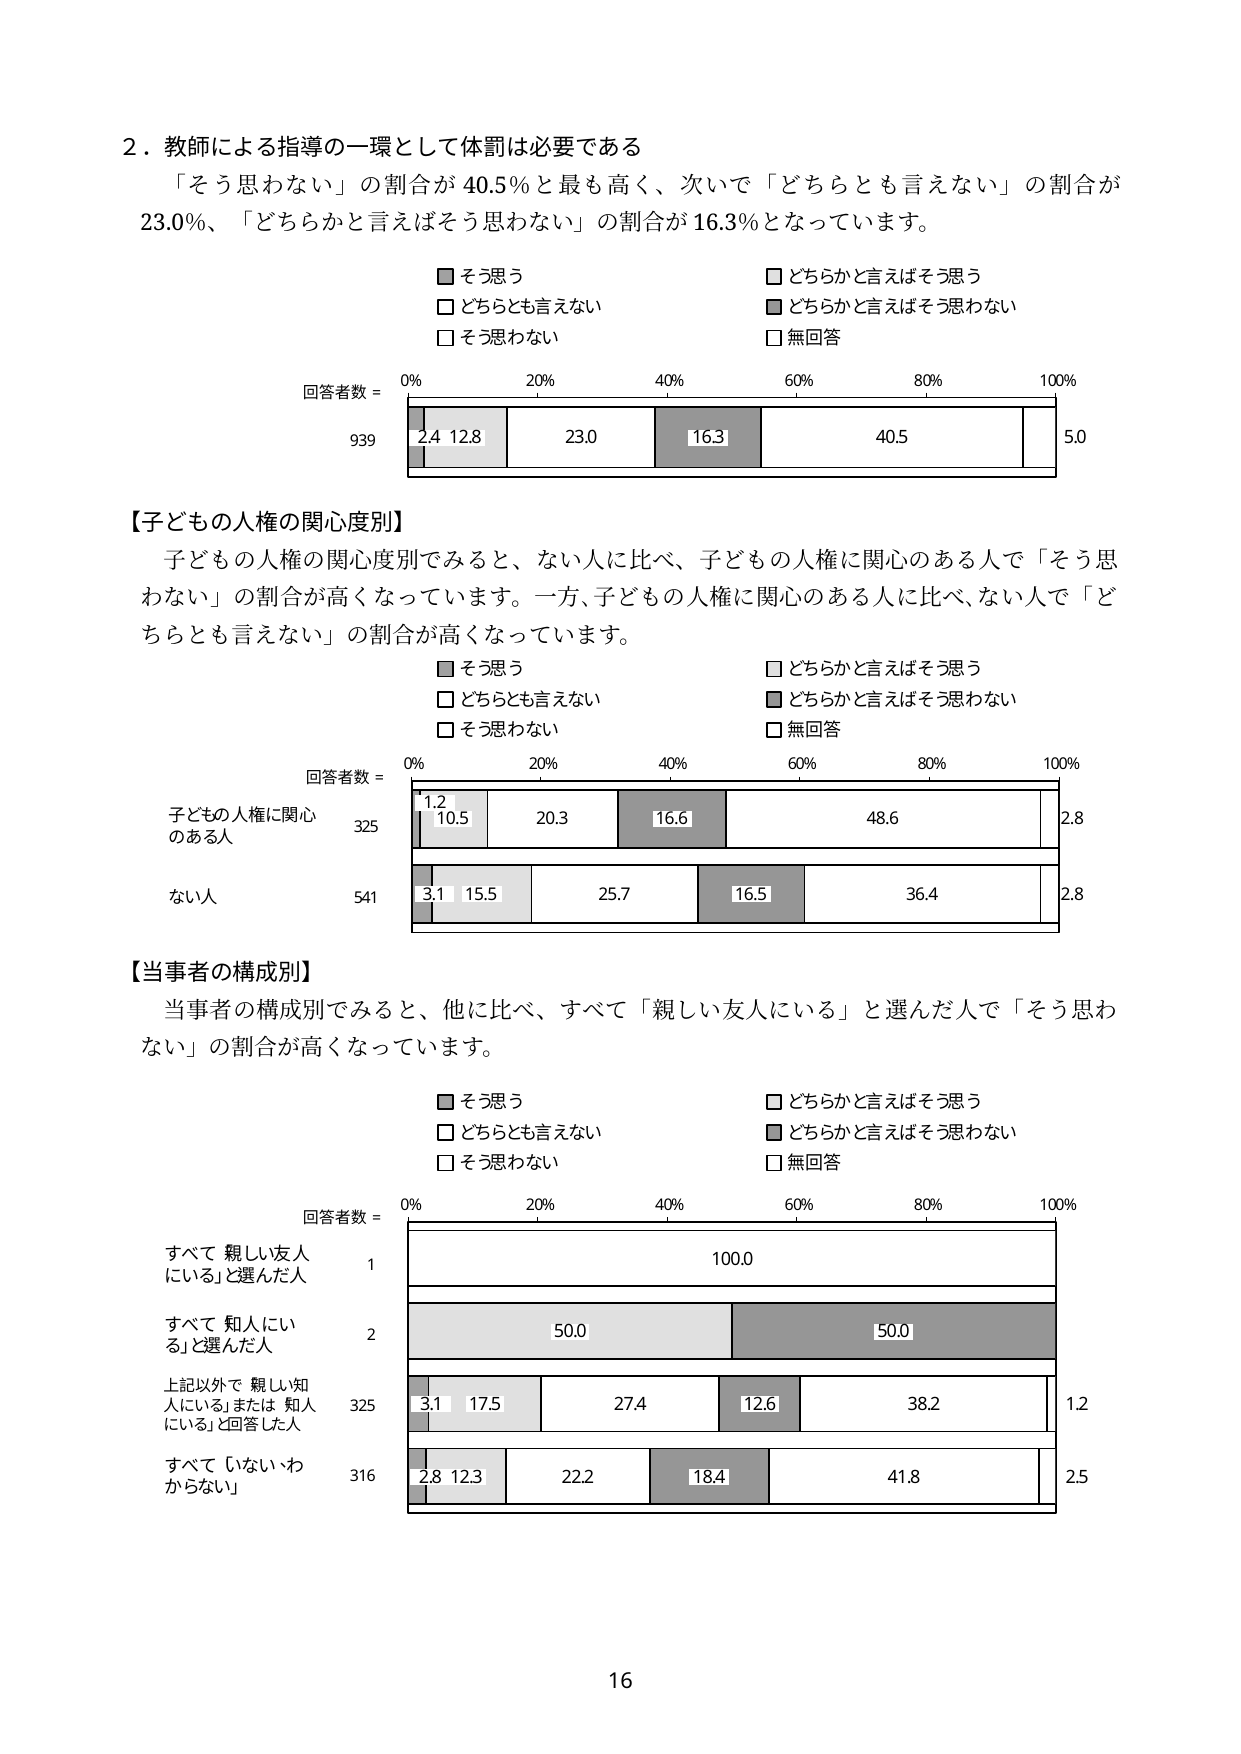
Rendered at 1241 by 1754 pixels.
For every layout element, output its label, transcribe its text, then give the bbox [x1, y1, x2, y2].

text 当事者の構成別でみると、他に比べ、すべて「親しい友人にいる」と選んだ人で「そう思わない」の割合が高くなっています。 [140, 989, 1122, 1064]
text 子どもの人権の関心度別でみると、ない人に比べ、子どもの人権に関心のある人で「そう思わない」の割合が高くなっています。一方､子どもの人権に関心のある人に比べ､ない人で「どちらとも言えない」の割合が高くなっています。 [140, 539, 1122, 652]
text 「そう思わない」の割合が40.5％と最も高く、次いで「どちらとも言えない」の割合が23.0％、「どちらかと言えばそう思わない」の割合が16.3％となっています。 [140, 164, 1122, 239]
text 【当事者の構成別】 [118, 952, 1122, 989]
subtitle ２．教師による指導の一環として体罰は必要である [118, 127, 1122, 164]
text 【子どもの人権の関心度別】 [118, 502, 1122, 539]
